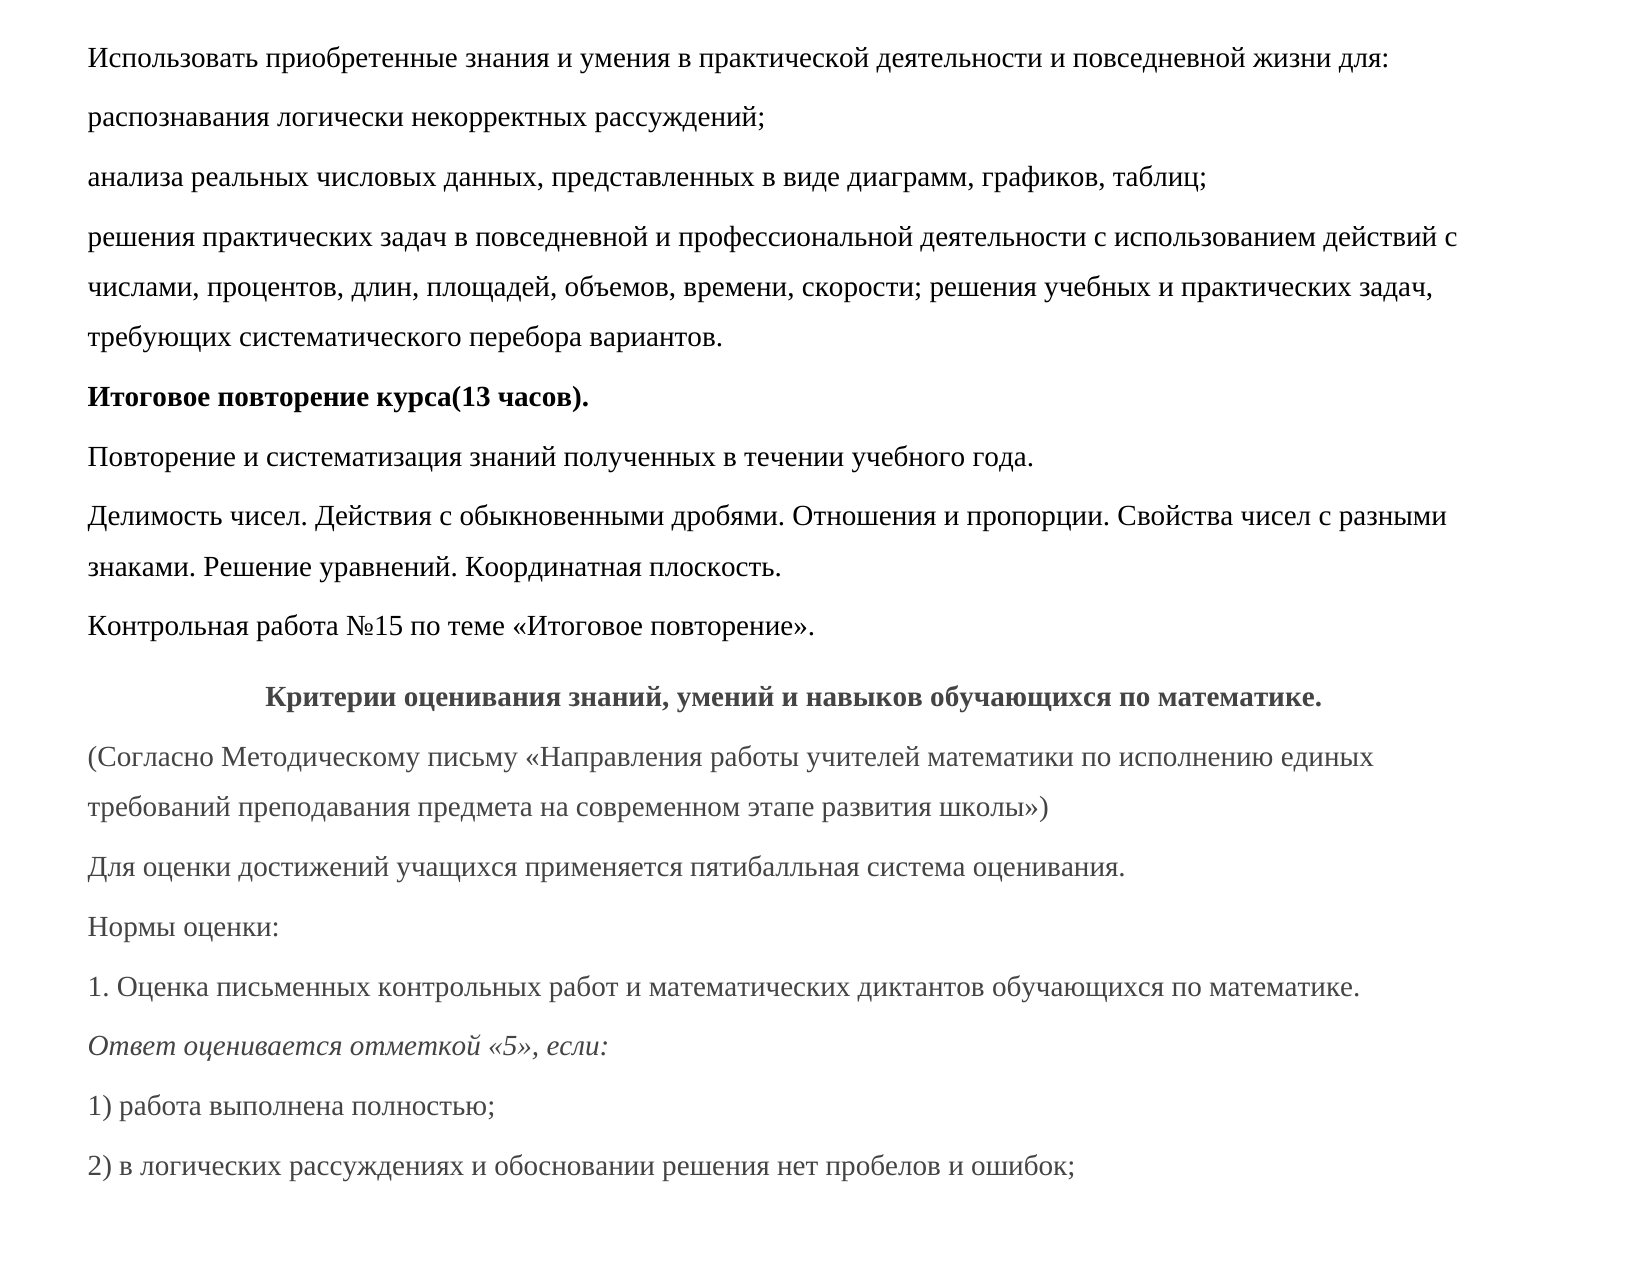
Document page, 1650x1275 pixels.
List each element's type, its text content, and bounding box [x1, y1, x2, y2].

text анализа реальных числовых данных, представленных в виде диаграмм, графиков, таблиц; [87, 159, 1500, 193]
text решения практических задач в повседневной и профессиональной деятельности с использованием действий с числами, процентов, длин, площадей, объемов, времени, скорости; решения учебных и практических задач, требующих систематического перебора вариантов. [87, 219, 1500, 353]
text Повторение и систематизация знаний полученных в течении учебного года. [87, 439, 1500, 472]
text 1) работа выполнена полностью; [87, 1088, 1500, 1122]
text Делимость чисел. Действия с обыкновенными дробями. Отношения и пропорции. Свойства чисел с разными знаками. Решение уравнений. Координатная плоскость. [87, 498, 1500, 582]
text 1. Оценка письменных контрольных работ и математических диктантов обучающихся по математике. [87, 969, 1500, 1002]
text 2) в логических рассуждениях и обосновании решения нет пробелов и ошибок; [87, 1148, 1500, 1181]
text Ответ оценивается отметкой «5», если: [87, 1028, 1500, 1062]
text Использовать приобретенные знания и умения в практической деятельности и повседневной жизни для: [87, 40, 1500, 73]
text Критерии оценивания знаний, умений и навыков обучающихся по математике. [87, 679, 1500, 713]
text Нормы оценки: [87, 909, 1500, 942]
text (Согласно Методическому письму «Направления работы учителей математики по исполнению единых требований преподавания предмета на современном этапе развития школы») [87, 739, 1500, 823]
text распознавания логически некорректных рассуждений; [87, 99, 1500, 133]
text Для оценки достижений учащихся применяется пятибалльная система оценивания. [87, 849, 1500, 883]
text Итоговое повторение курса(13 часов). [87, 379, 1500, 413]
text Контрольная работа №15 по теме «Итоговое повторение». [87, 608, 1500, 642]
